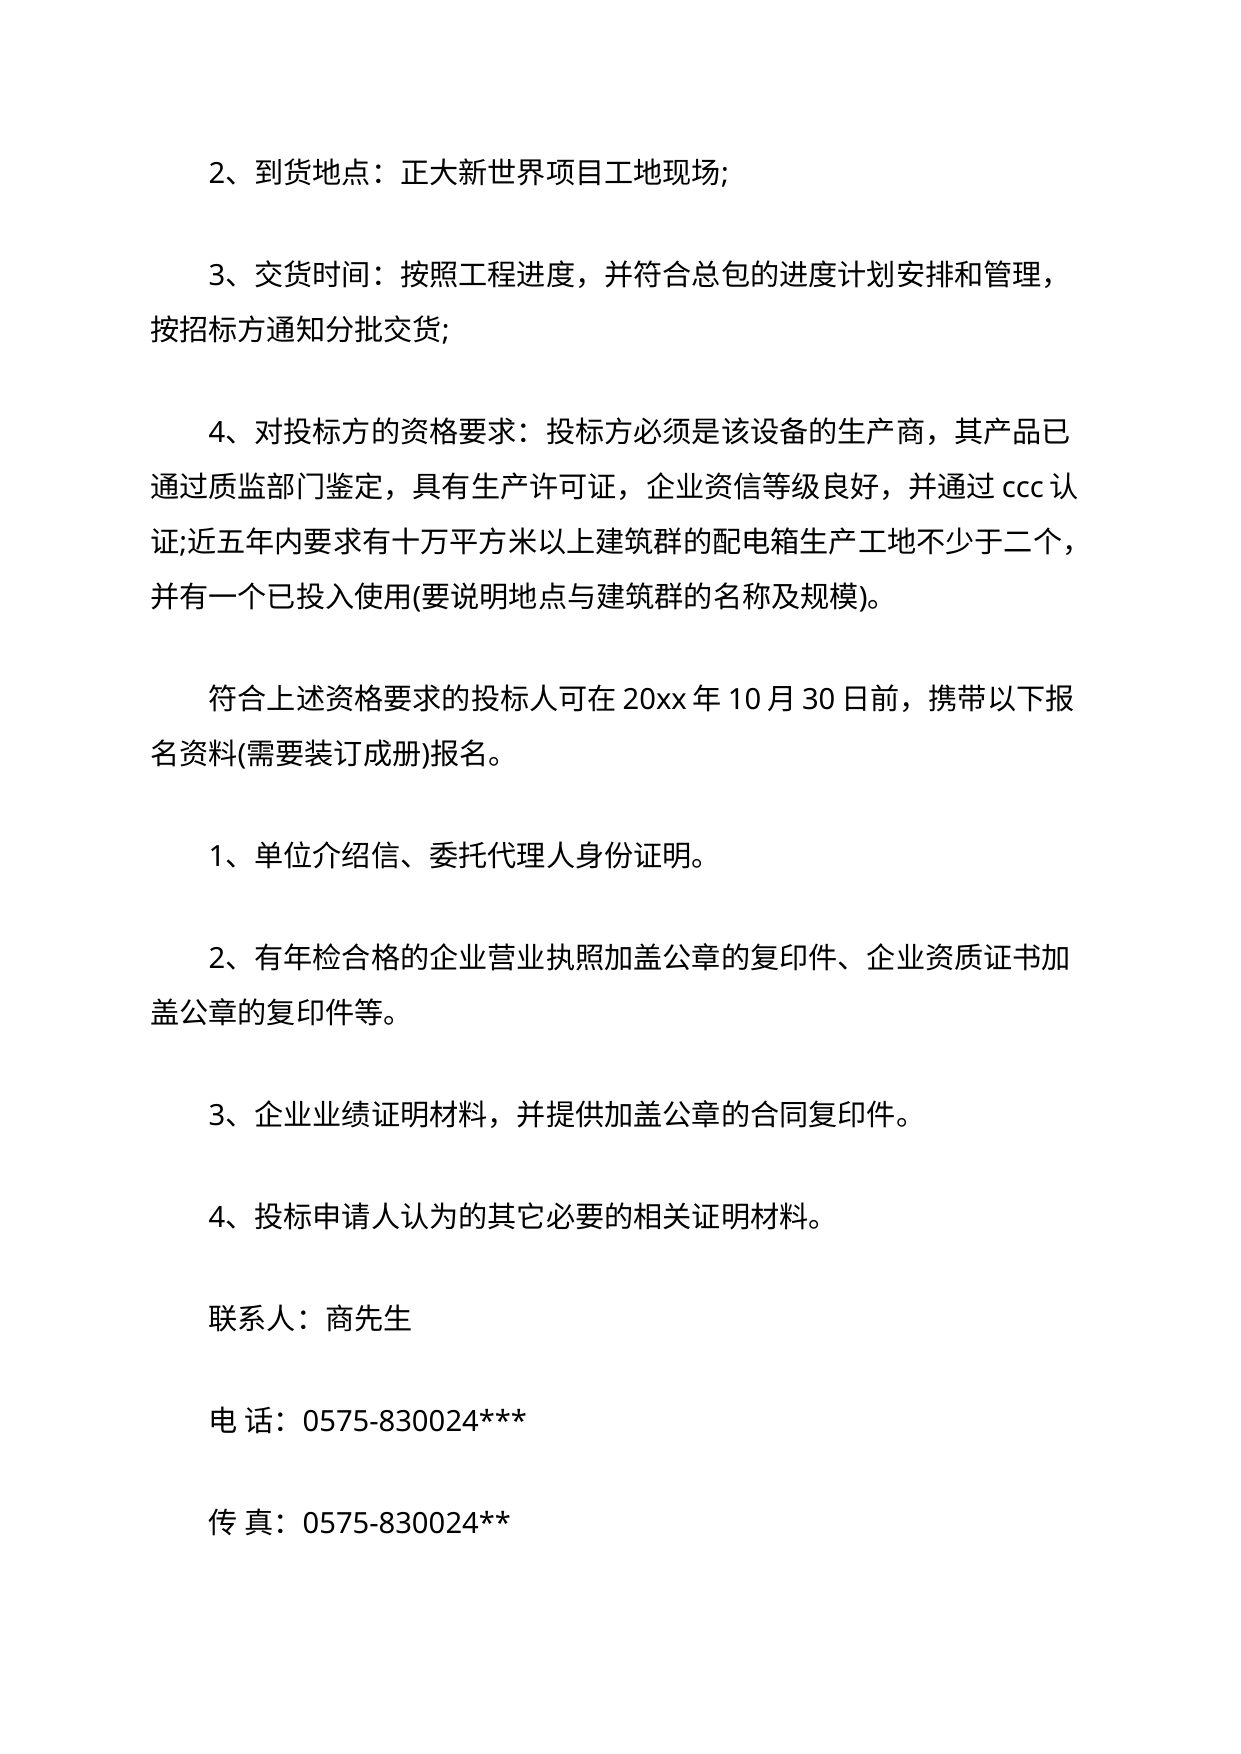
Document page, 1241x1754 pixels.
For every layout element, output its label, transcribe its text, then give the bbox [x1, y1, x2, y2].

text 3、企业业绩证明材料，并提供加盖公章的合同复印件。 [150, 1092, 1090, 1134]
text 2、有年检合格的企业营业执照加盖公章的复印件、企业资质证书加盖公章的复印件等。 [150, 935, 1090, 1032]
text 4、投标申请人认为的其它必要的相关证明材料。 [150, 1194, 1090, 1236]
text 4、对投标方的资格要求：投标方必须是该设备的生产商，其产品已通过质监部门鉴定，具有生产许可证，企业资信等级良好，并通过ccc认证;近五年内要求有十万平方米以上建筑群的配电箱生产工地不少于二个，并有一个已投入使用(要说明地点与建筑群的名称及规模)。 [150, 409, 1090, 616]
text 3、交货时间：按照工程进度，并符合总包的进度计划安排和管理，按招标方通知分批交货; [150, 252, 1090, 349]
text 1、单位介绍信、委托代理人身份证明。 [150, 833, 1090, 875]
text 电 话：0575-830024*** [150, 1397, 1090, 1440]
text 2、到货地点：正大新世界项目工地现场; [150, 150, 1090, 192]
text 传 真：0575-830024** [150, 1499, 1090, 1542]
text 联系人：商先生 [150, 1296, 1090, 1338]
text 符合上述资格要求的投标人可在20xx年10月30日前，携带以下报名资料(需要装订成册)报名。 [150, 676, 1090, 773]
